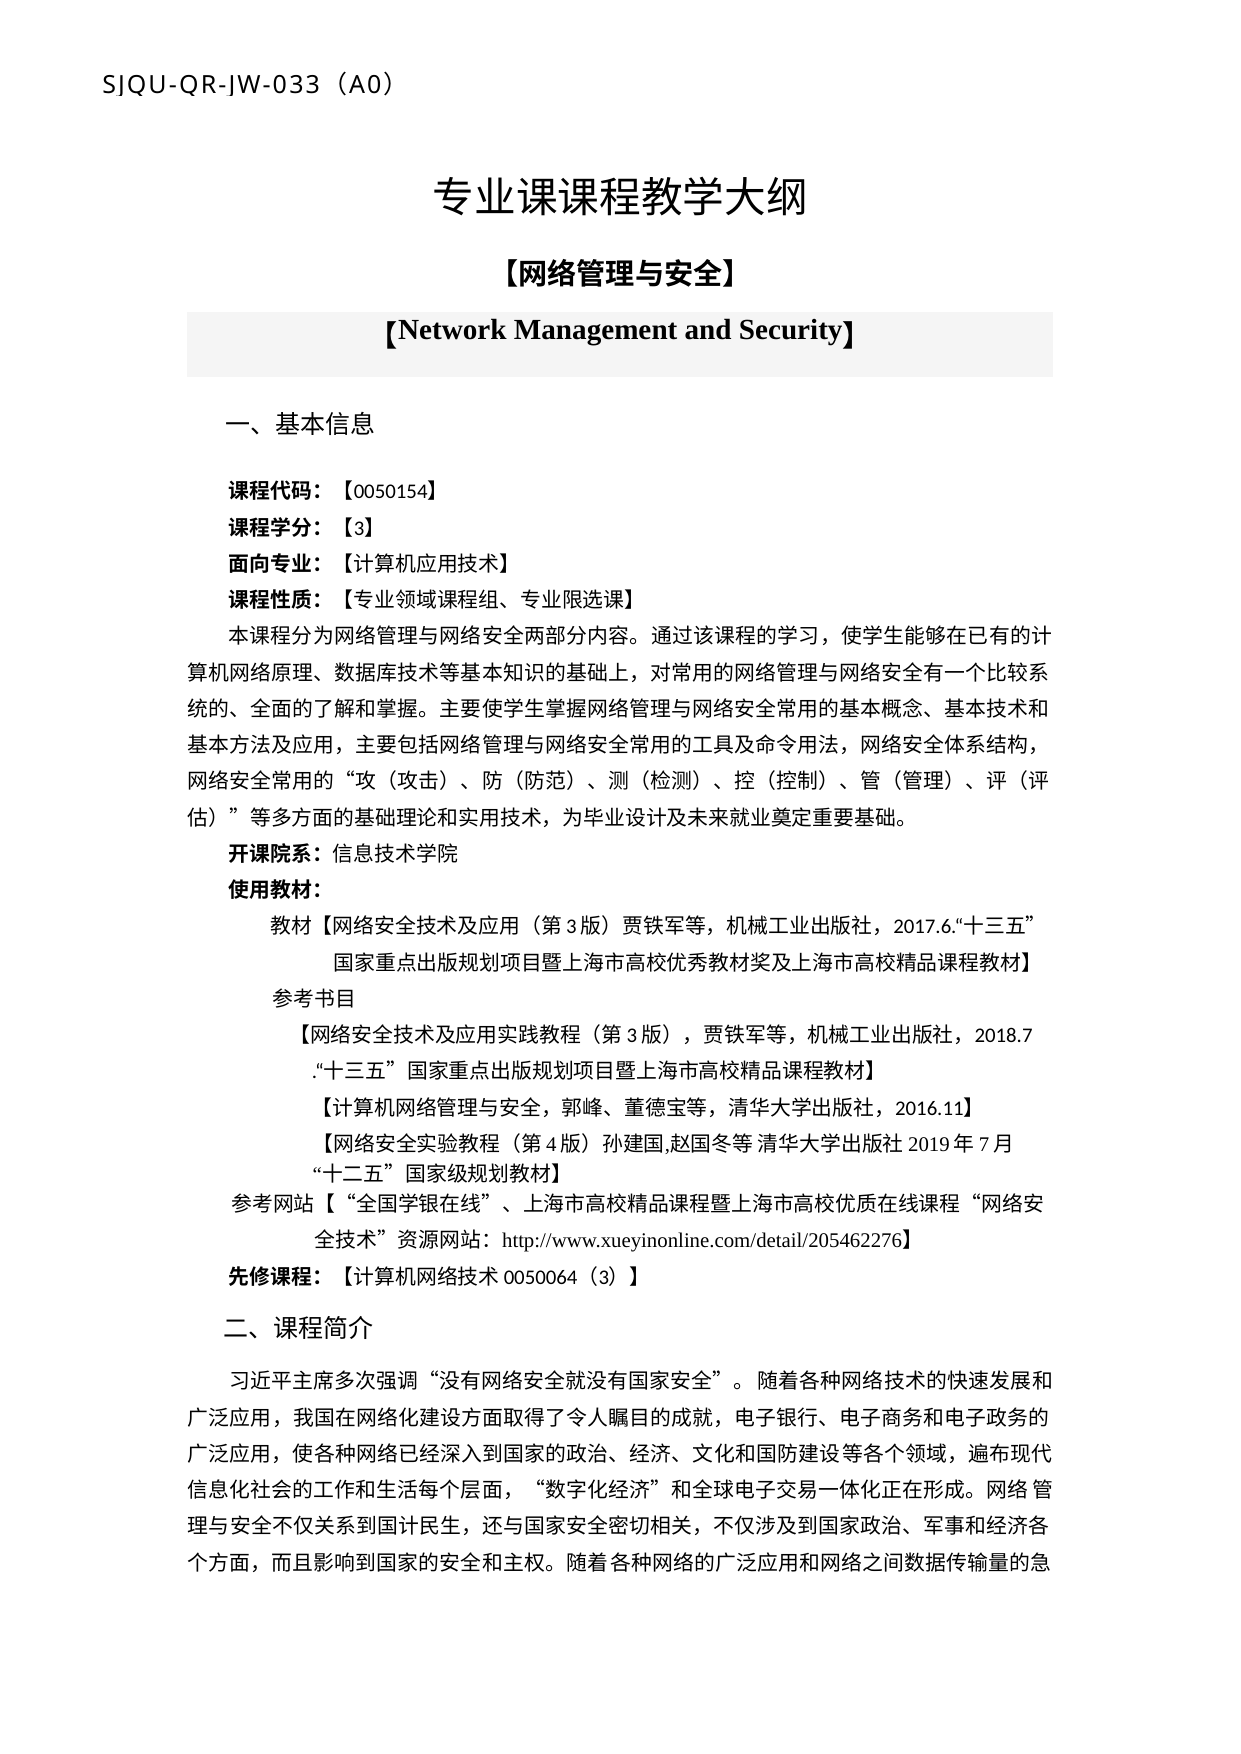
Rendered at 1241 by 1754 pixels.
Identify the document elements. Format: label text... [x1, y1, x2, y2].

text 专业课课程教学大纲 [187, 162, 1053, 227]
text 【网络管理与安全】 [187, 239, 1053, 304]
text 【Network Management and Security】 [187, 312, 1053, 377]
text 课程性质：【专业领域课程组、专业限选课】 [187, 583, 1053, 613]
text 国家重点出版规划项目暨上海市高校优秀教材奖及上海市高校精品课程教材】 [187, 946, 1053, 976]
text .“十三五”国家重点出版规划项目暨上海市高校精品课程教材】 [187, 1054, 1053, 1085]
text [187, 1365, 1053, 1576]
text 教材【网络安全技术及应用（第3版）贾铁军等，机械工业出版社，2017.6.“十三五” [187, 909, 1053, 940]
text 参考网站【“全国学银在线”、上海市高校精品课程暨上海市高校优质在线课程“网络安 [187, 1187, 1053, 1218]
text 使用教材： [187, 873, 1053, 903]
text 【网络安全技术及应用实践教程（第3版），贾铁军等，机械工业出版社，2018.7 [187, 1018, 1053, 1048]
subtitle “十二五”国家级规划教材】 [187, 1157, 1036, 1187]
subtitle 【网络安全实验教程（第4版）孙建国,赵国冬等 清华大学出版社2019年7月 [187, 1127, 1036, 1157]
text 一、基本信息 [187, 390, 1053, 455]
text 本课程分为网络管理与网络安全两部分内容。通过该课程的学习，使学生能够在已有的计算机网络原理、数据库技术等基本知识的基础上，对常用的网络管理与网络安全有一个比较系统的、全面的了解和掌握。主要使学生掌握网络管理与网络安全常用的基本概念、基本技术和基本方法及应用，主要包括网络管理与网络安全常用的工具及命令用法，网络安全体系结构，网络安全常用的“攻（攻击）、防（防范）、测（检测）、控（控制）、管（管理）、评（评估）”等多方面的基础理论和实用技术，为毕业设计及未来就业奠定重要基础。 [187, 619, 1053, 831]
text 面向专业：【计算机应用技术】 [187, 547, 1053, 577]
text 二、课程简介 [187, 1309, 1053, 1345]
text 【计算机网络管理与安全，郭峰、董德宝等，清华大学出版社，2016.11】 [187, 1091, 1053, 1121]
text 参考书目 [262, 982, 1053, 1012]
text 开课院系：信息技术学院 [187, 837, 1053, 867]
text 全技术”资源网站：http://www.xueyinonline.com/detail/205462276】 [187, 1224, 1053, 1254]
text 课程代码：【0050154】 [187, 474, 1053, 505]
text 课程学分：【3】 [187, 511, 1053, 541]
text 先修课程：【计算机网络技术0050064（3）】 [187, 1260, 1053, 1290]
